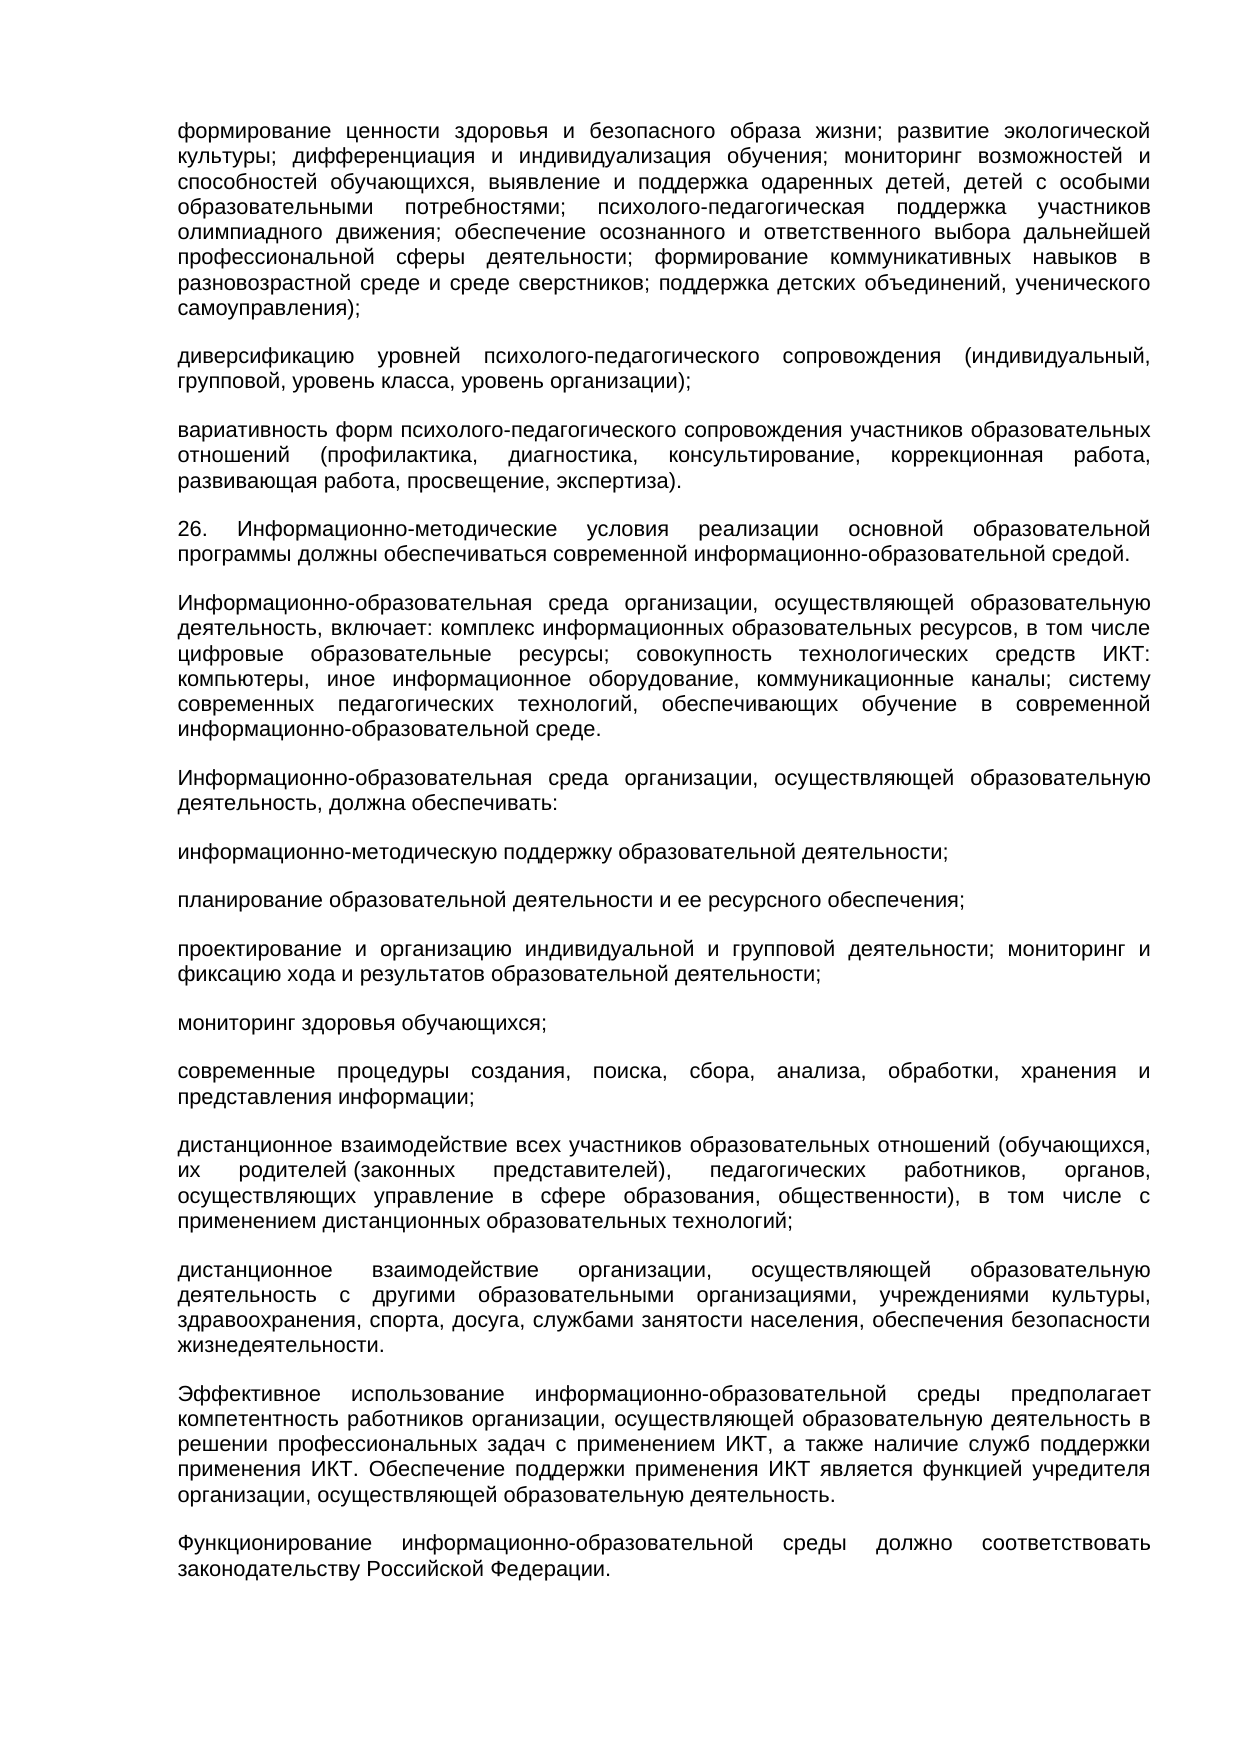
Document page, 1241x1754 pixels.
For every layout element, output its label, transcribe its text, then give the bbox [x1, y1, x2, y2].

text проектирование и организацию индивидуальной и групповой деятельности; мониторинг и фиксацию хода и результатов образовательной деятельности; [177, 936, 1152, 986]
text планирование образовательной деятельности и ее ресурсного обеспечения; [177, 887, 1152, 912]
text 26. Информационно-методические условия реализации основной образовательной программы должны обеспечиваться современной информационно-образовательной средой. [177, 516, 1152, 567]
text современные процедуры создания, поиска, сбора, анализа, обработки, хранения и представления информации; [177, 1058, 1152, 1109]
text мониторинг здоровья обучающихся; [177, 1010, 1152, 1035]
text информационно-методическую поддержку образовательной деятельности; [177, 838, 1152, 864]
text дистанционное взаимодействие всех участников образовательных отношений (обучающихся, их родителей (законных представителей), педагогических работников, органов, осуществляющих управление в сфере образования, общественности), в том числе с применением дистанционных образовательных технологий; [177, 1132, 1152, 1233]
text диверсификацию уровней психолого-педагогического сопровождения (индивидуальный, групповой, уровень класса, уровень организации); [177, 343, 1152, 394]
text Функционирование информационно-образовательной среды должно соответствовать законодательству Российской Федерации. [177, 1530, 1152, 1581]
text Информационно-образовательная среда организации, осуществляющей образовательную деятельность, включает: комплекс информационных образовательных ресурсов, в том числе цифровые образовательные ресурсы; совокупность технологических средств ИКТ: компьютеры, иное информационное оборудование, коммуникационные каналы; систему современных педагогических технологий, обеспечивающих обучение в современной информационно-образовательной среде. [177, 590, 1152, 741]
text Эффективное использование информационно-образовательной среды предполагает компетентность работников организации, осуществляющей образовательную деятельность в решении профессиональных задач с применением ИКТ, а также наличие служб поддержки применения ИКТ. Обеспечение поддержки применения ИКТ является функцией учредителя организации, осуществляющей образовательную деятельность. [177, 1381, 1152, 1507]
text вариативность форм психолого-педагогического сопровождения участников образовательных отношений (профилактика, диагностика, консультирование, коррекционная работа, развивающая работа, просвещение, экспертиза). [177, 417, 1152, 493]
text дистанционное взаимодействие организации, осуществляющей образовательную деятельность с другими образовательными организациями, учреждениями культуры, здравоохранения, спорта, досуга, службами занятости населения, обеспечения безопасности жизнедеятельности. [177, 1256, 1152, 1357]
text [177, 118, 1152, 320]
text Информационно-образовательная среда организации, осуществляющей образовательную деятельность, должна обеспечивать: [177, 765, 1152, 815]
